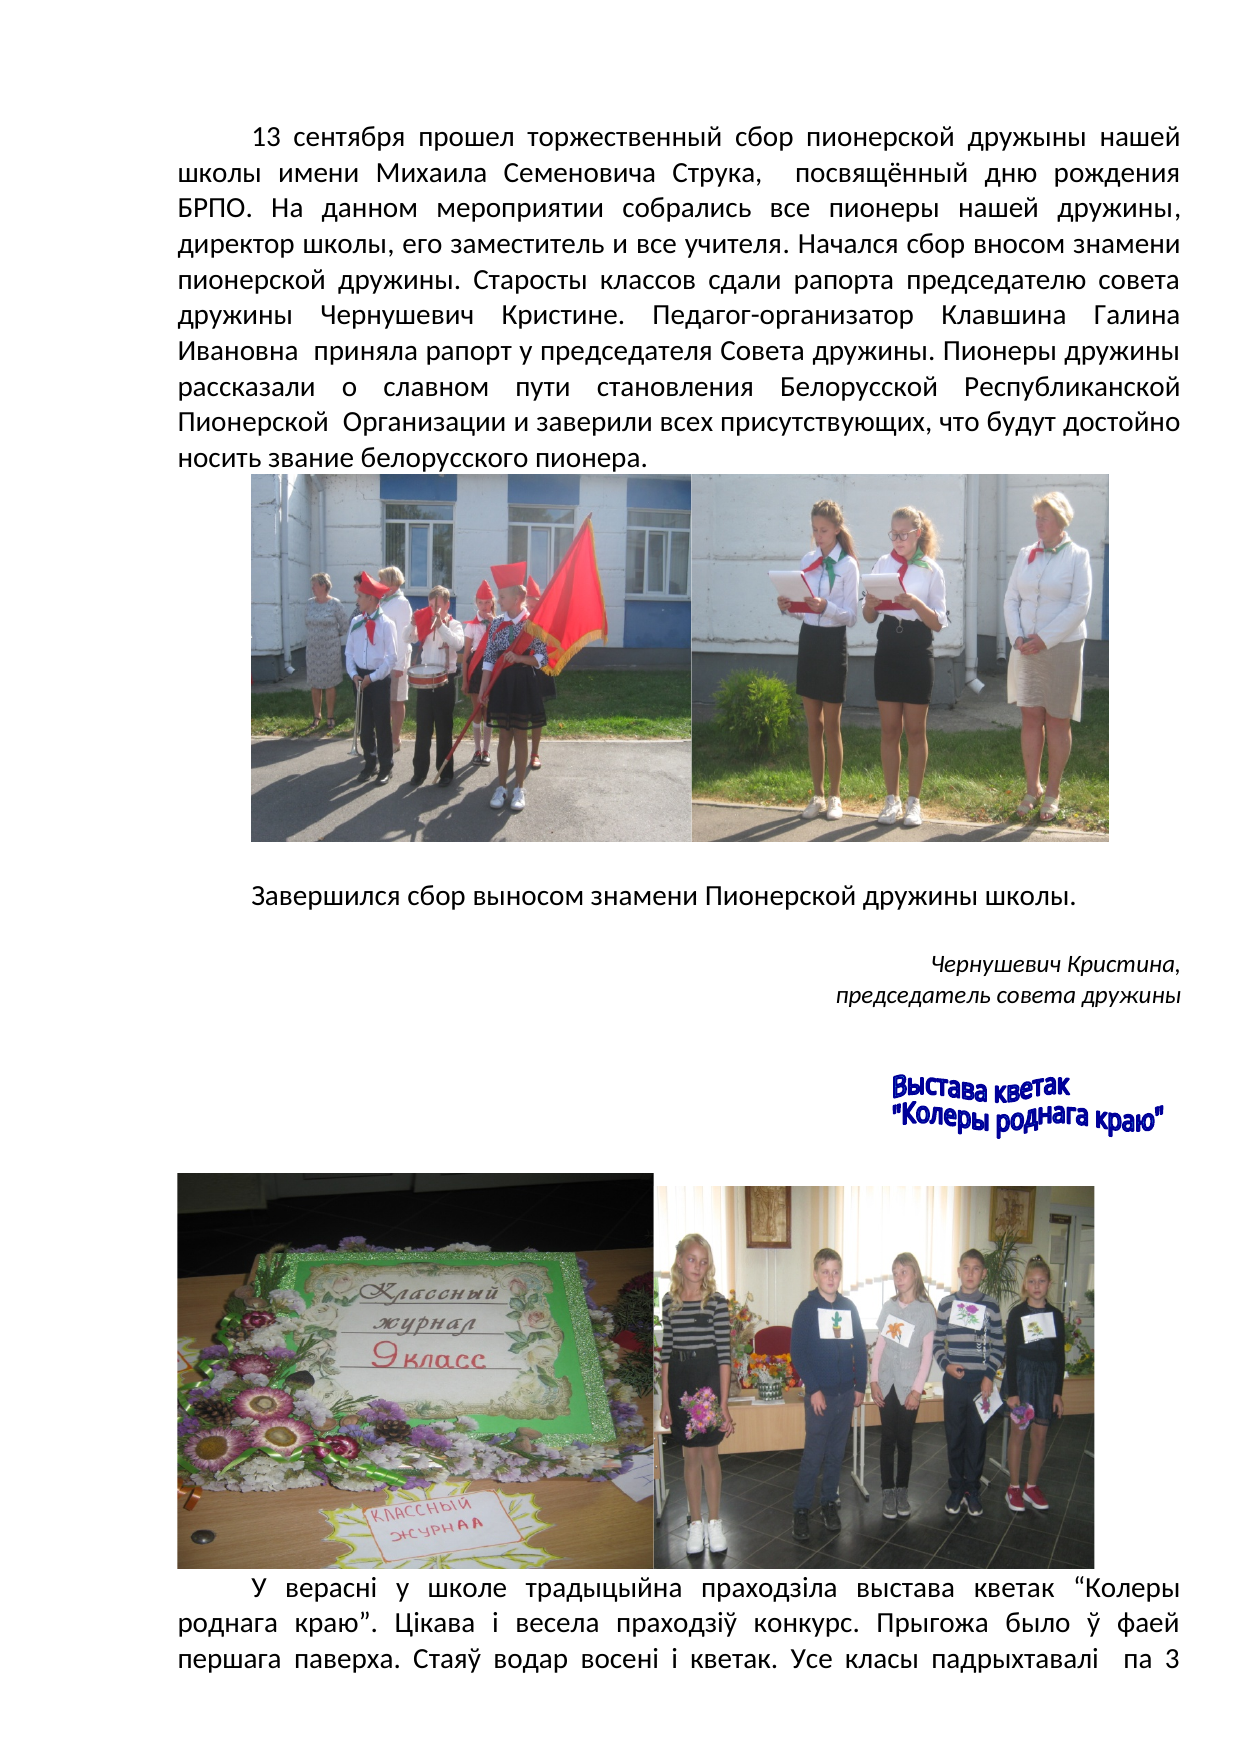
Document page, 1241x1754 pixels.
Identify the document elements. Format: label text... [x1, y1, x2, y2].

text Завершился сбор выносом знамени Пионерской дружины школы. [177, 877, 1181, 913]
picture [177, 1173, 1095, 1569]
text председатель совета дружины [177, 979, 1181, 1009]
text Чернушевич Кристина, [177, 948, 1181, 979]
picture [251, 474, 1109, 842]
text 13 сентября прошел торжественный сбор пионерской дружыны нашей школы имени Михаила Семеновича Струка, посвящённый дню рождения БРПО. На данном мероприятии собрались все пионеры нашей дружины, директор школы, его заместитель и все учителя. Начался сбор вносом знамени пионерской дружины. Старосты классов сдали рапорта председателю совета дружины Чернушевич Кристине. Педагог-организатор Клавшина Галина Ивановна приняла рапорт у председателя Совета дружины. Пионеры дружины рассказали о славном пути становления Белорусской Республиканской Пионерской Организации и заверили всех присутствующих, что будут достойно носить звание белорусского пионера. [177, 118, 1181, 474]
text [177, 1569, 1181, 1676]
